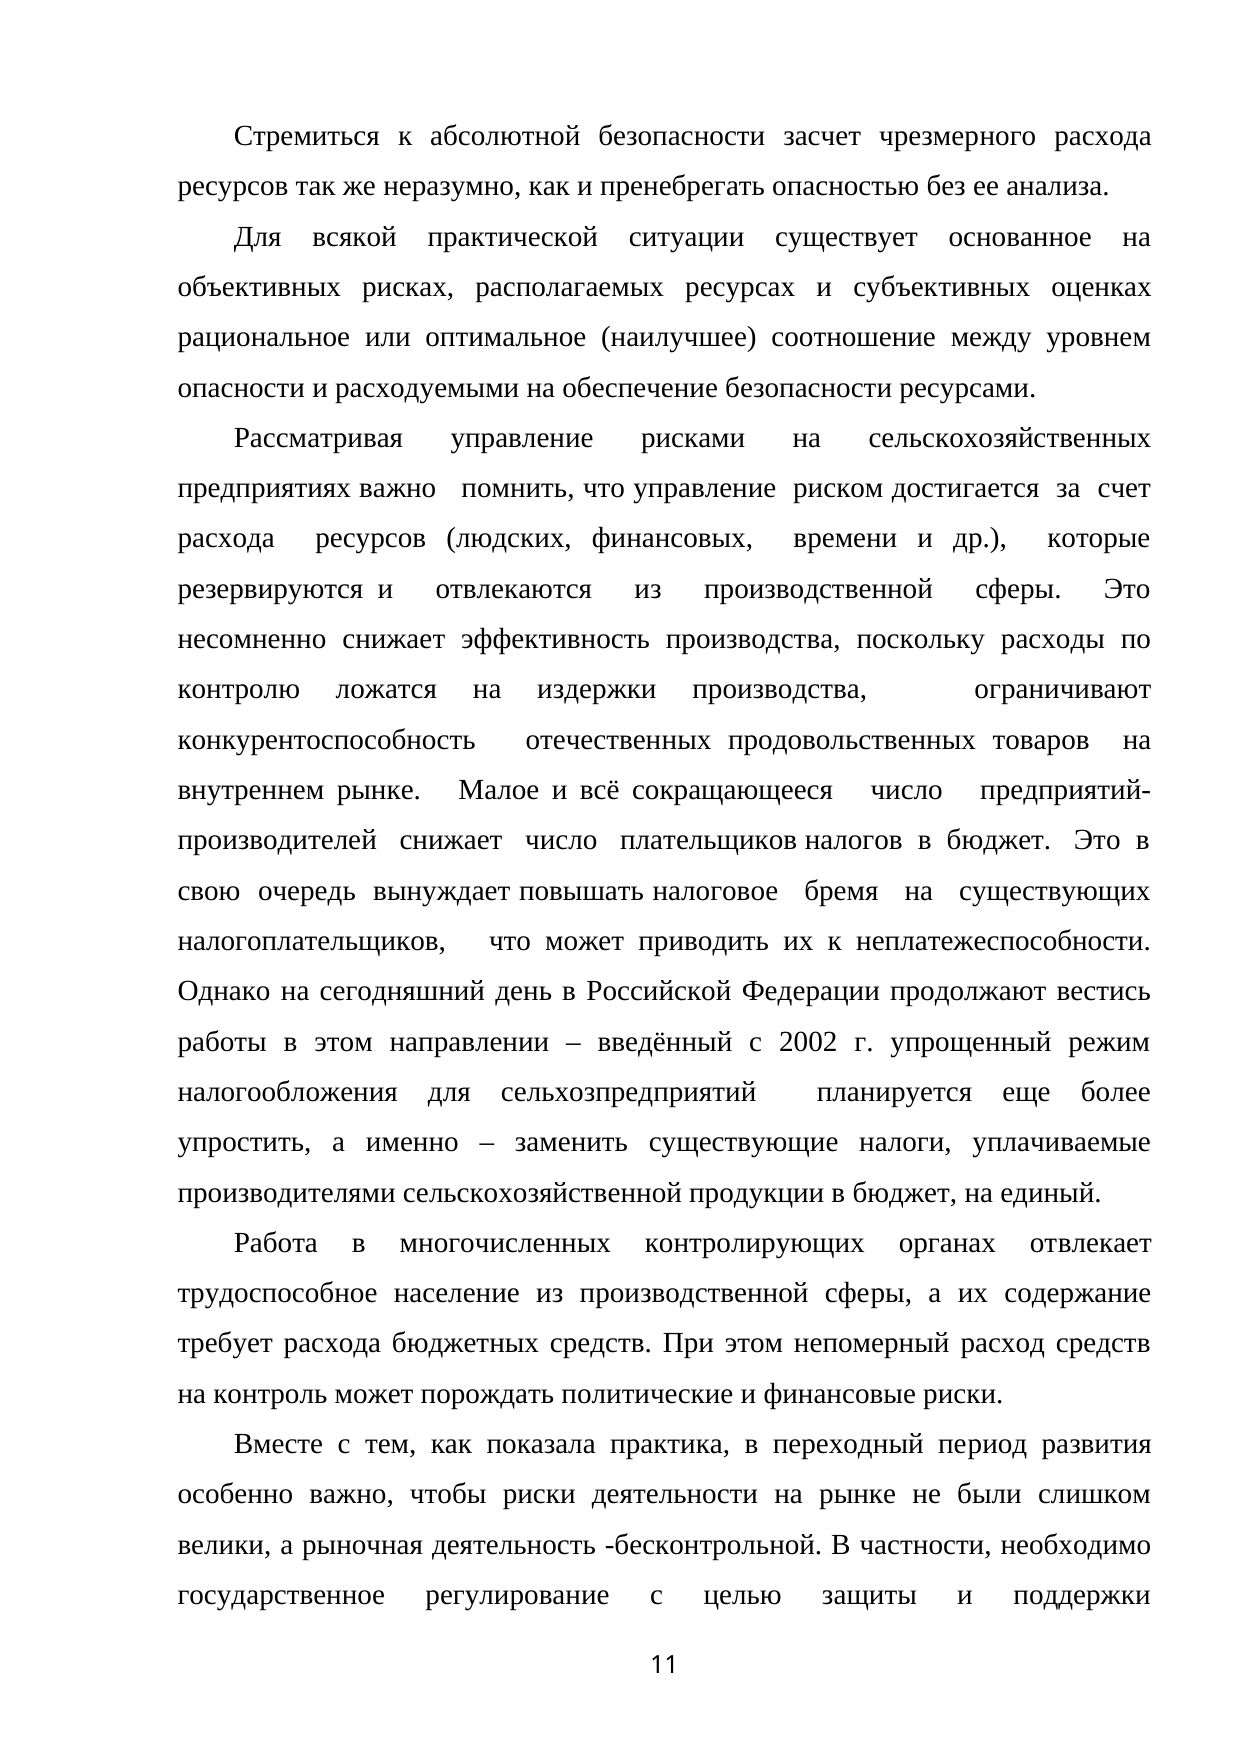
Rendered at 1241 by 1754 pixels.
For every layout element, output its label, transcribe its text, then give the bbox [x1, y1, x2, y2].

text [177, 1426, 1152, 1611]
text Для всякой практической ситуации существует основанное на объективных рисках, располагаемых ресурсах и субъективных оценках рациональное или оптимальное (наилучшее) соотношение между уровнем опасности и расходуемыми на обеспечение безопасности ресурсами. [177, 219, 1152, 403]
text Стремиться к абсолютной безопасности засчет чрезмерного расхода ресурсов так же неразумно, как и пренебрегать опасностью без ее анализа. [177, 118, 1152, 202]
text Работа в многочисленных контролирующих органах отвлекает трудоспособное население из производственной сферы, а их содержание требует расхода бюджетных средств. При этом непомерный расход средств на контроль может порождать политические и финансовые риски. [177, 1225, 1152, 1409]
text Рассматривая управление рисками на сельскохозяйственных предприятиях важно помнить, что управление риском достигается за счет расхода ресурсов (людских, финансовых, времени и др.), которые резервируются и отвлекаются из производственной сферы. Это несомненно снижает эффективность производства, поскольку расходы по контролю ложатся на издержки производства, ограничивают конкурентоспособность отечественных продовольственных товаров на внутреннем рынке. Малое и всё сокращающееся число предприятий-производителей снижает число плательщиков налогов в бюджет. Это в свою очередь вынуждает повышать налоговое бремя на существующих налогоплательщиков, что может приводить их к неплатежеспособности. Однако на сегодняшний день в Российской Федерации продолжают вестись работы в этом направлении – введённый с . упрощенный режим налогообложения для сельхозпредприятий планируется еще более упростить, а именно – заменить существующие налоги, уплачиваемые производителями сельскохозяйственной продукции в бюджет, на единый. [177, 420, 1152, 1208]
